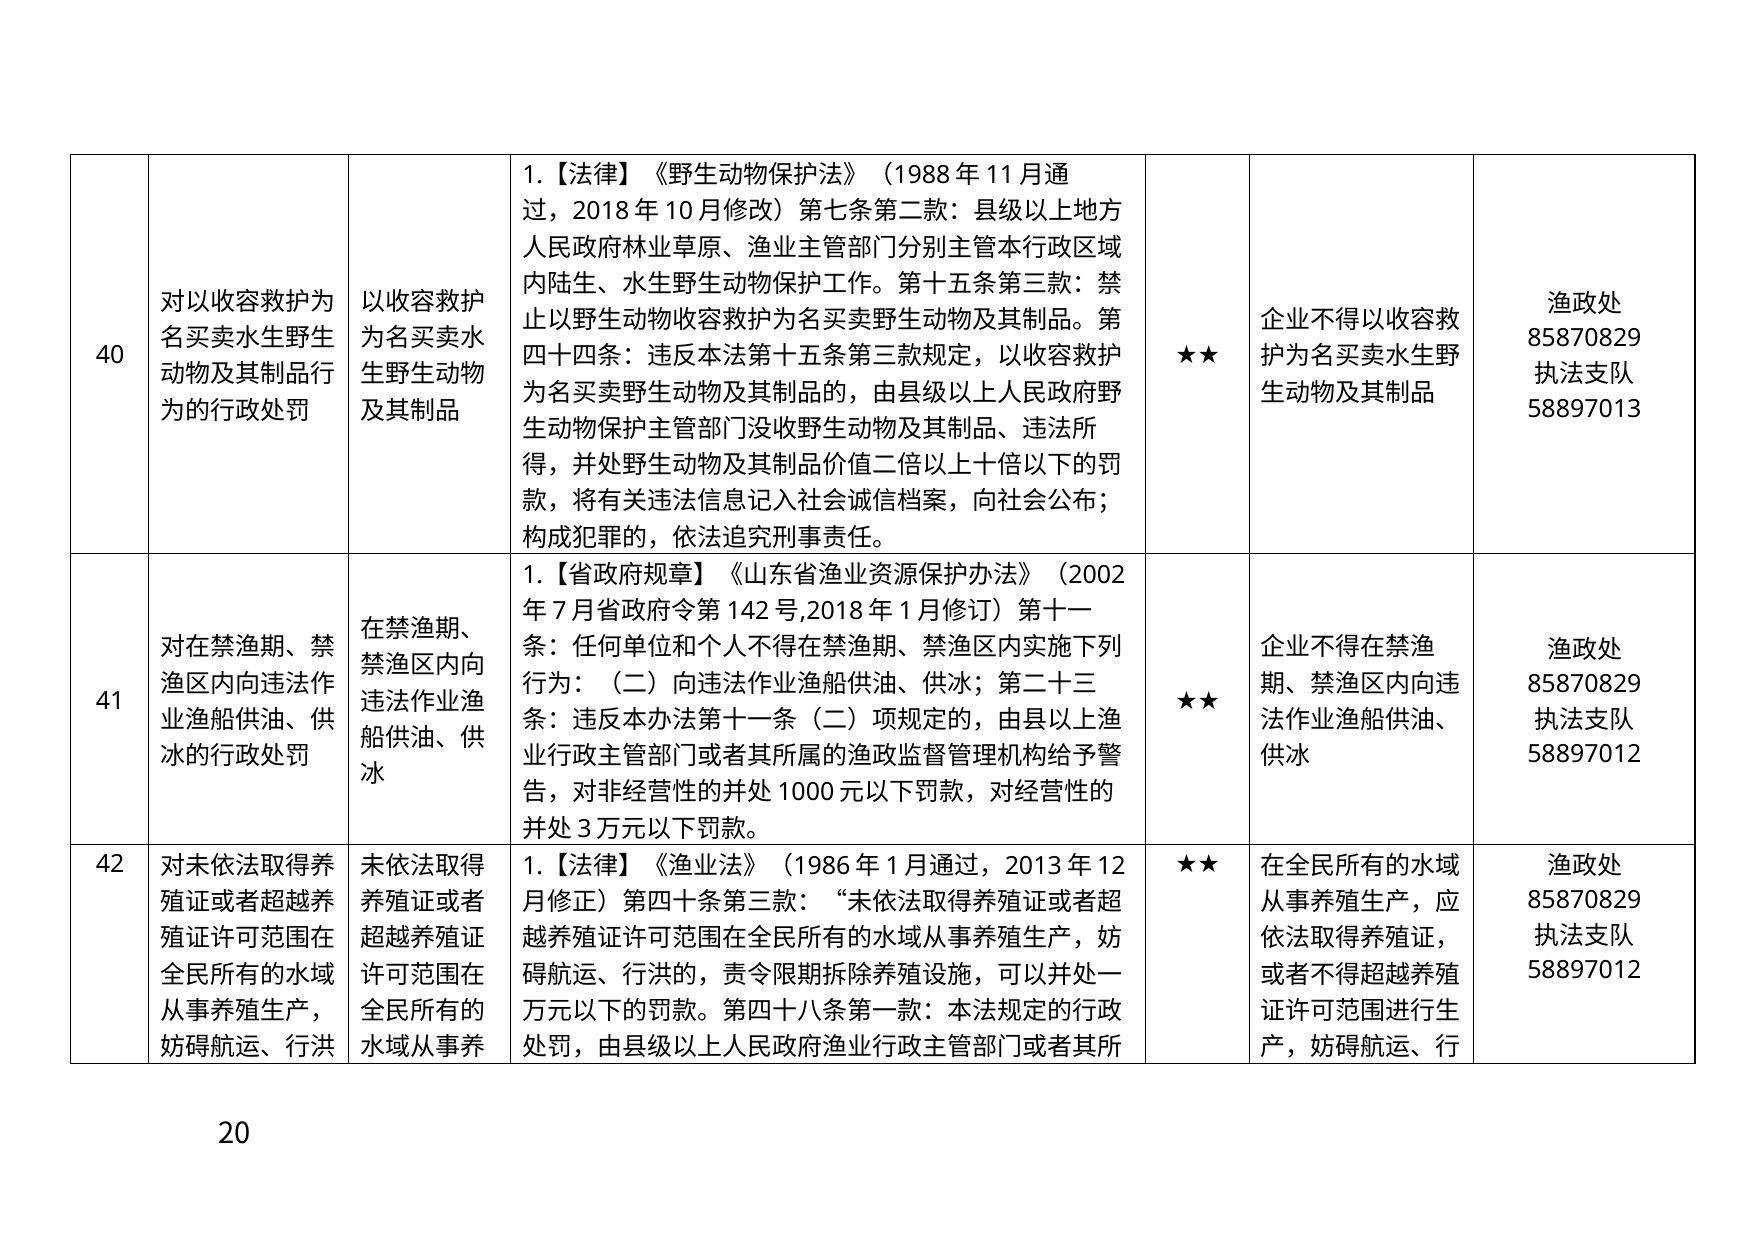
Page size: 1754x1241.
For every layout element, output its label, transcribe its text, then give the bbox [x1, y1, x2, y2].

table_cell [349, 845, 510, 1063]
table_cell ★★ [1146, 845, 1249, 1063]
table_cell 企业不得在禁渔期、禁渔区内向违法作业渔船供油、供冰 [1250, 554, 1473, 844]
table_cell 42 [71, 845, 148, 1063]
table_cell 渔政处 85870829 执法支队58897012 [1474, 554, 1694, 844]
table_cell 1.【省政府规章】《山东省渔业资源保护办法》（2002年7月省政府令第142号,2018年1月修订）第十一条：任何单位和个人不得在禁渔期、禁渔区内实施下列行为：（二）向违法作业渔船供油、供冰；第二十三条：违反本办法第十一条（二）项规定的，由县以上渔业行政主管部门或者其所属的渔政监督管理机构给予警告，对非经营性的并处1000元以下罚款，对经营性的并处3万元以下罚款。 [511, 554, 1145, 844]
table_cell 41 [71, 554, 148, 844]
table_cell 渔政处 85870829 执法支队58897013 [1474, 155, 1694, 553]
table_cell 40 [71, 155, 148, 553]
table_cell 1.【法律】《野生动物保护法》（1988年11月通过，2018年10月修改）第七条第二款：县级以上地方人民政府林业草原、渔业主管部门分别主管本行政区域内陆生、水生野生动物保护工作。第十五条第三款：禁止以野生动物收容救护为名买卖野生动物及其制品。第四十四条：违反本法第十五条第三款规定，以收容救护为名买卖野生动物及其制品的，由县级以上人民政府野生动物保护主管部门没收野生动物及其制品、违法所得，并处野生动物及其制品价值二倍以上十倍以下的罚款，将有关违法信息记入社会诚信档案，向社会公布；构成犯罪的，依法追究刑事责任。 [511, 155, 1145, 553]
table_cell 对在禁渔期、禁渔区内向违法作业渔船供油、供冰的行政处罚 [149, 554, 348, 844]
table_cell ★★ [1146, 155, 1249, 553]
table_cell ★★ [1146, 554, 1249, 844]
table_cell 在禁渔期、禁渔区内向违法作业渔船供油、供冰 [349, 554, 510, 844]
table_cell 企业不得以收容救护为名买卖水生野生动物及其制品 [1250, 155, 1473, 553]
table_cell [1250, 845, 1473, 1063]
table_cell 对以收容救护为名买卖水生野生动物及其制品行为的行政处罚 [149, 155, 348, 553]
table_cell 以收容救护为名买卖水生野生动物及其制品 [349, 155, 510, 553]
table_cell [1474, 845, 1694, 1063]
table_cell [149, 845, 348, 1063]
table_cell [511, 845, 1145, 1063]
